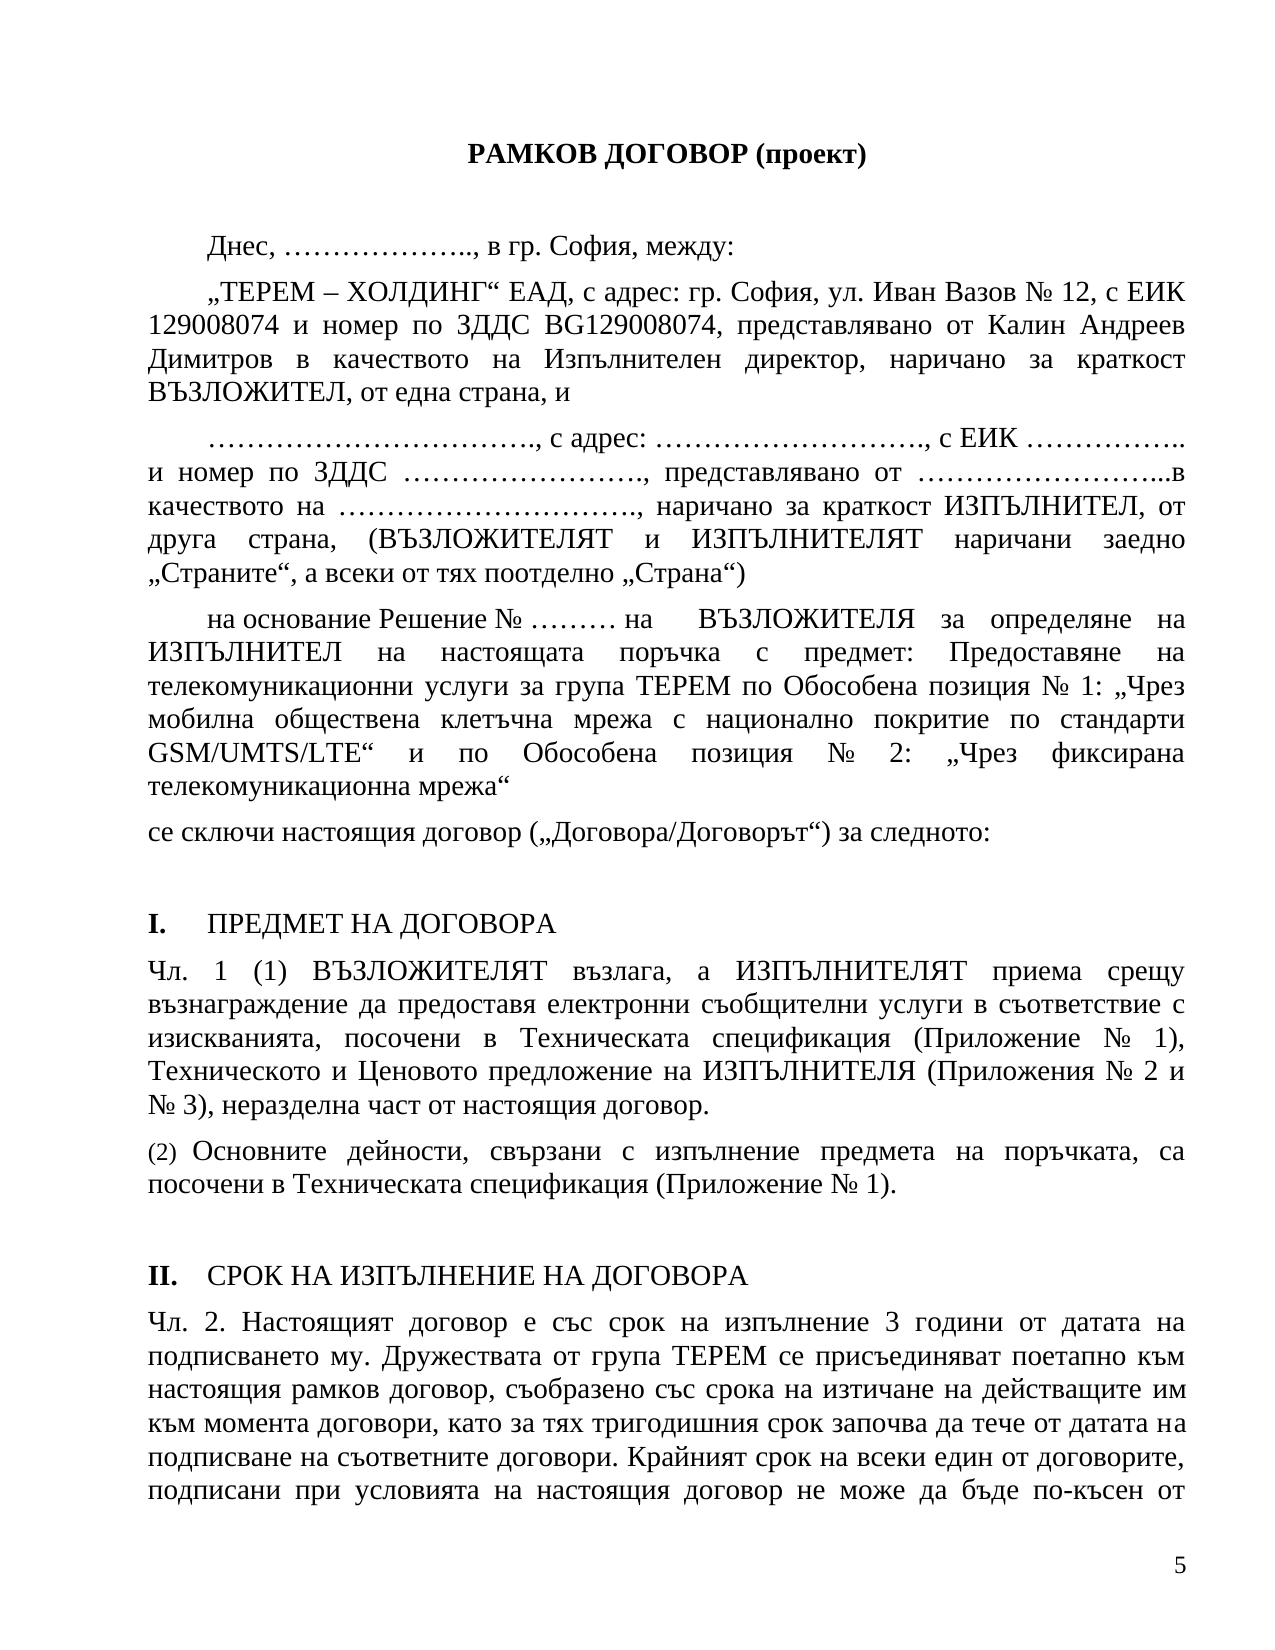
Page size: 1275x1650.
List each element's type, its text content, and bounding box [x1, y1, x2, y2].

text Чл. 1 (1) ВЪЗЛОЖИТЕЛЯТ възлага, а ИЗПЪЛНИТЕЛЯТ приема срещу възнаграждение да предоставя електронни съобщителни услуги в съответствие с изискванията, посочени в Техническата спецификация (Приложение № 1), Техническото и Ценовото предложение на ИЗПЪЛНИТЕЛЯ (Приложения № 2 и № 3), неразделна част от настоящия договор. [148, 953, 1186, 1120]
text РАМКОВ ДОГОВОР (проект) [148, 136, 1186, 169]
text Днес, ……………….., в гр. София, между: [148, 228, 1186, 261]
list Основните дейности, свързани с изпълнение предмета на поръчката, са посочени в Техническата спецификация (Приложение № 1). [148, 1133, 1186, 1200]
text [148, 1304, 1186, 1506]
text се сключи настоящия договор („Договора/Договорът“) за следното: [148, 814, 1186, 848]
text на основание Решение № ……… на ВЪЗЛОЖИТЕЛЯ за определяне на ИЗПЪЛНИТЕЛ на настоящата поръчка с предмет: Предоставяне на телекомуникационни услуги за група ТЕРЕМ по Обособена позиция № 1: „Чрез мобилна обществена клетъчна мрежа с национално покритие по стандарти GSM/UMTS/LTE“ и по Обособена позиция № 2: „Чрез фиксирана телекомуникационна мрежа“ [148, 601, 1186, 802]
list ПРЕДМЕТ НА ДОГОВОРА [148, 907, 1186, 940]
text ……………………………., с адрес: ………………………., с ЕИК …………….. и номер по ЗДДС ……………………., представлявано от ……………………...в качеството на …………………………., наричано за краткост ИЗПЪЛНИТЕЛ, от друга страна, (ВЪЗЛОЖИТЕЛЯТ и ИЗПЪЛНИТЕЛЯТ наричани заедно „Страните“, а всеки от тях поотделно „Страна“) [148, 421, 1186, 588]
list СРОК НА ИЗПЪЛНЕНИЕ НА ДОГОВОРА [148, 1258, 1186, 1292]
text „ТЕРЕМ – ХОЛДИНГ“ ЕАД, с адрес: гр. София, ул. Иван Вазов № 12, с ЕИК 129008074 и номер по ЗДДС BG129008074, представлявано от Калин Андреев Димитров в качеството на Изпълнителен директор, наричано за краткост ВЪЗЛОЖИТЕЛ, от една страна, и [148, 274, 1186, 408]
